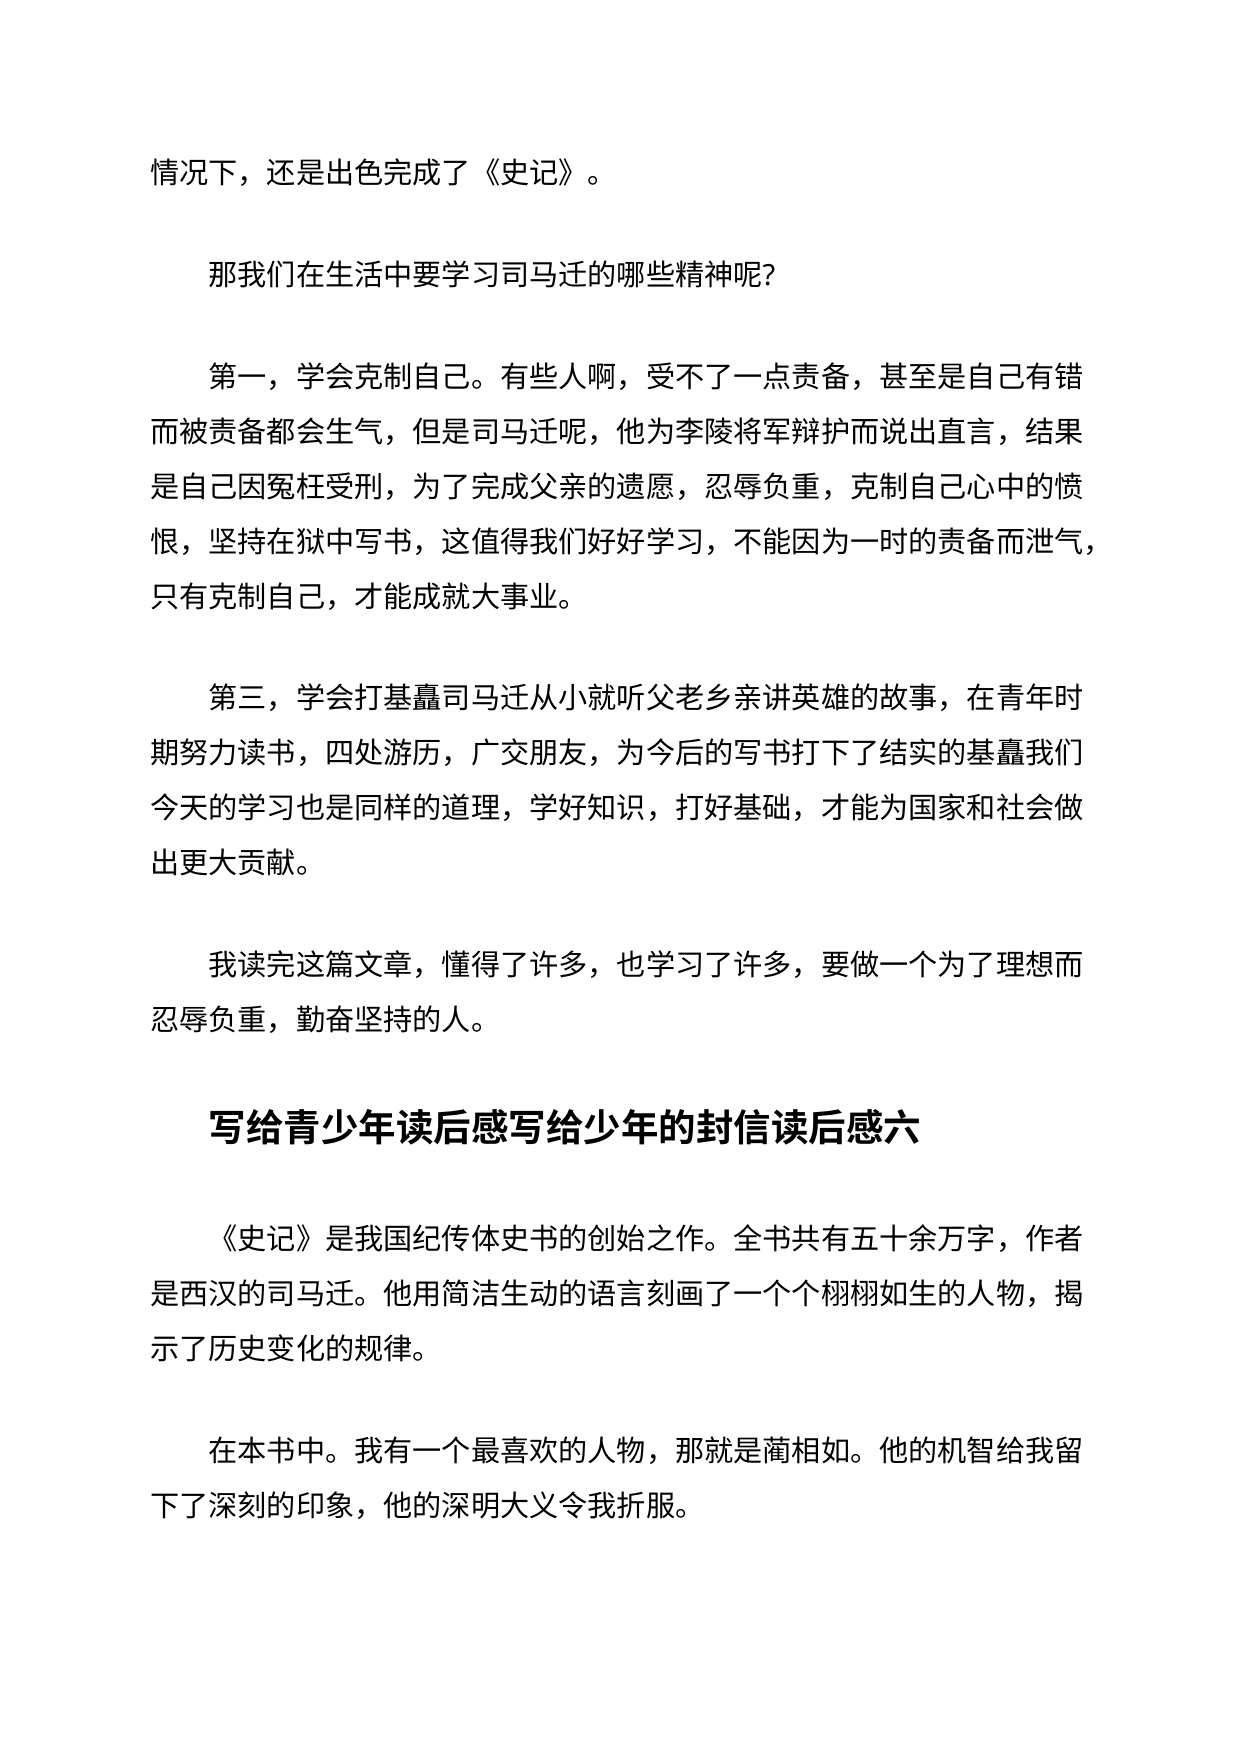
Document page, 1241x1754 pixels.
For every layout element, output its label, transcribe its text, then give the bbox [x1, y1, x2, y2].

text 我读完这篇文章，懂得了许多，也学习了许多，要做一个为了理想而忍辱负重，勤奋坚持的人。 [150, 942, 1090, 1039]
text 在本书中。我有一个最喜欢的人物，那就是蔺相如。他的机智给我留下了深刻的印象，他的深明大义令我折服。 [150, 1427, 1090, 1524]
text 第一，学会克制自己。有些人啊，受不了一点责备，甚至是自己有错而被责备都会生气，但是司马迁呢，他为李陵将军辩护而说出直言，结果是自己因冤枉受刑，为了完成父亲的遗愿，忍辱负重，克制自己心中的愤恨，坚持在狱中写书，这值得我们好好学习，不能因为一时的责备而泄气，只有克制自己，才能成就大事业。 [150, 354, 1090, 616]
text 写给青少年读后感写给少年的封信读后感六 [150, 1098, 1090, 1152]
text 那我们在生活中要学习司马迁的哪些精神呢? [150, 252, 1090, 294]
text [150, 150, 1090, 192]
text 第三，学会打基矗司马迁从小就听父老乡亲讲英雄的故事，在青年时期努力读书，四处游历，广交朋友，为今后的写书打下了结实的基矗我们今天的学习也是同样的道理，学好知识，打好基础，才能为国家和社会做出更大贡献。 [150, 675, 1090, 882]
text 《史记》是我国纪传体史书的创始之作。全书共有五十余万字，作者是西汉的司马迁。他用简洁生动的语言刻画了一个个栩栩如生的人物，揭示了历史变化的规律。 [150, 1216, 1090, 1368]
